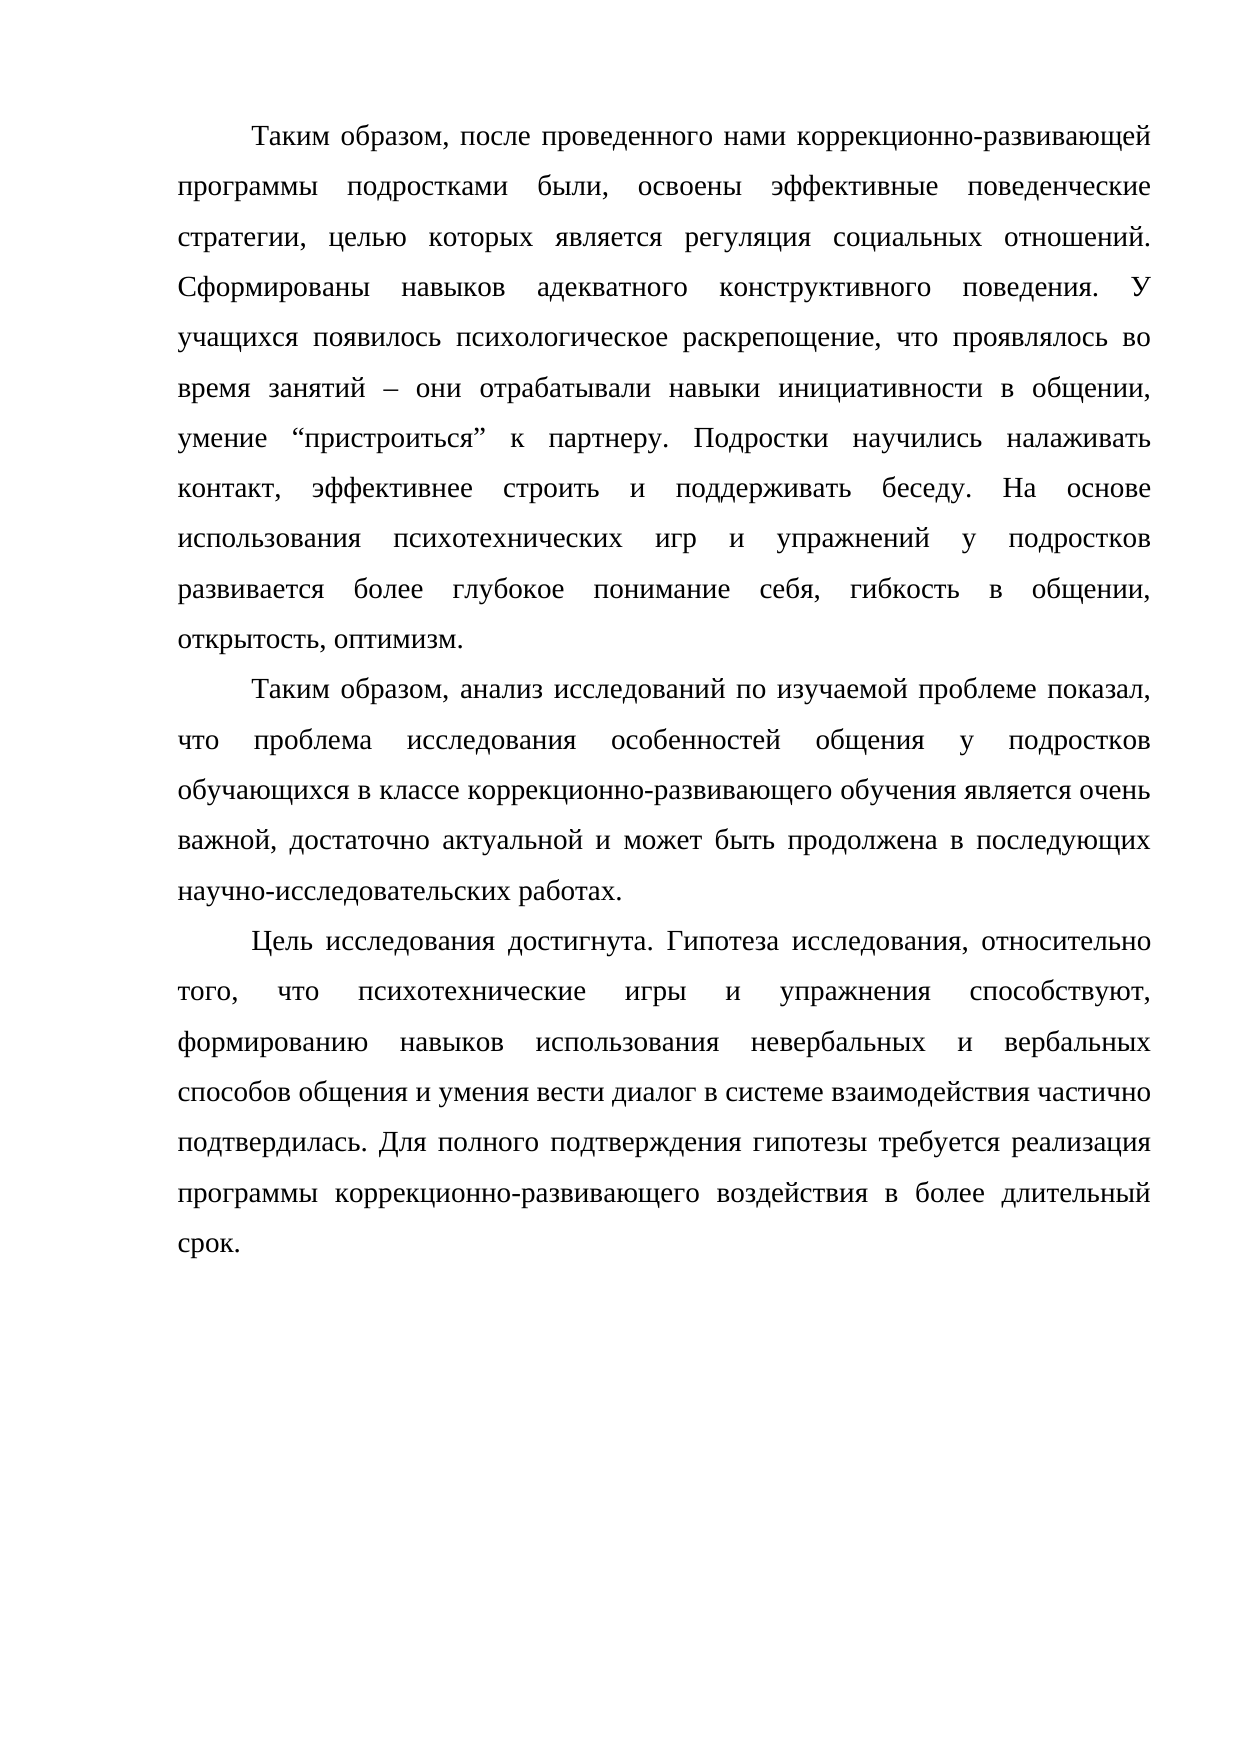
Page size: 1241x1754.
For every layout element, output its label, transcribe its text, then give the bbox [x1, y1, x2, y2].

text Таким образом, после проведенного нами коррекционно-развивающей программы подростками были, освоены эффективные поведенческие стратегии, целью которых является регуляция социальных отношений. Сформированы навыков адекватного конструктивного поведения. У учащихся появилось психологическое раскрепощение, что проявлялось во время занятий – они отрабатывали навыки инициативности в общении, умение “пристроиться” к партнеру. Подростки научились налаживать контакт, эффективнее строить и поддерживать беседу. На основе использования психотехнических игр и упражнений у подростков развивается более глубокое понимание себя, гибкость в общении, открытость, оптимизм. [177, 118, 1152, 655]
text Таким образом, анализ исследований по изучаемой проблеме показал, что проблема исследования особенностей общения у подростков обучающихся в классе коррекционно-развивающего обучения является очень важной, достаточно актуальной и может быть продолжена в последующих научно-исследовательских работах. [177, 672, 1152, 906]
text Цель исследования достигнута. Гипотеза исследования, относительно того, что психотехнические игры и упражнения способствуют, формированию навыков использования невербальных и вербальных способов общения и умения вести диалог в системе взаимодействия частично подтвердилась. Для полного подтверждения гипотезы требуется реализация программы коррекционно-развивающего воздействия в более длительный срок. [177, 923, 1152, 1258]
